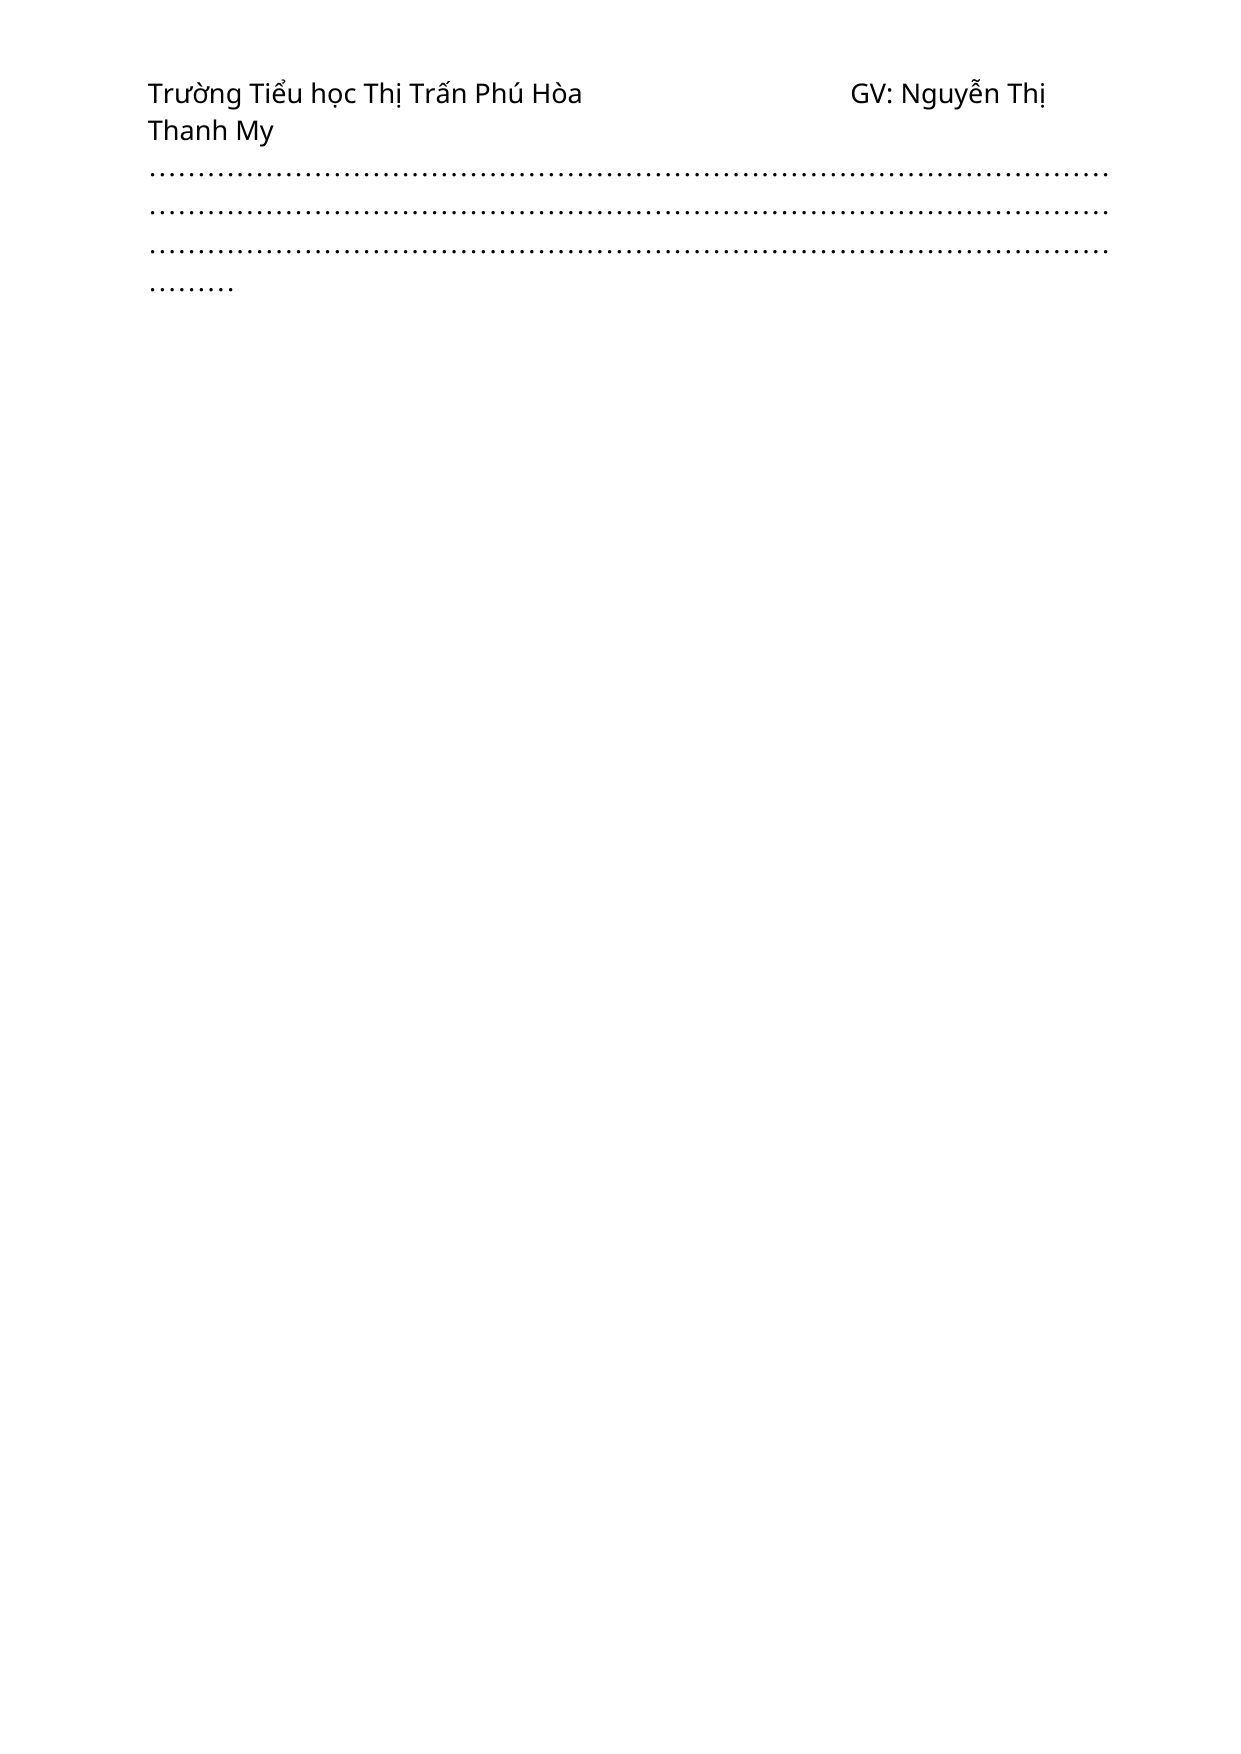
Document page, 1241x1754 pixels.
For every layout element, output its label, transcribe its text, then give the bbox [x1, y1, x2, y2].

text ……………………………………………………………………………………………………………………………………………………………………………………………………………………………………………………………………………… [148, 149, 1122, 298]
